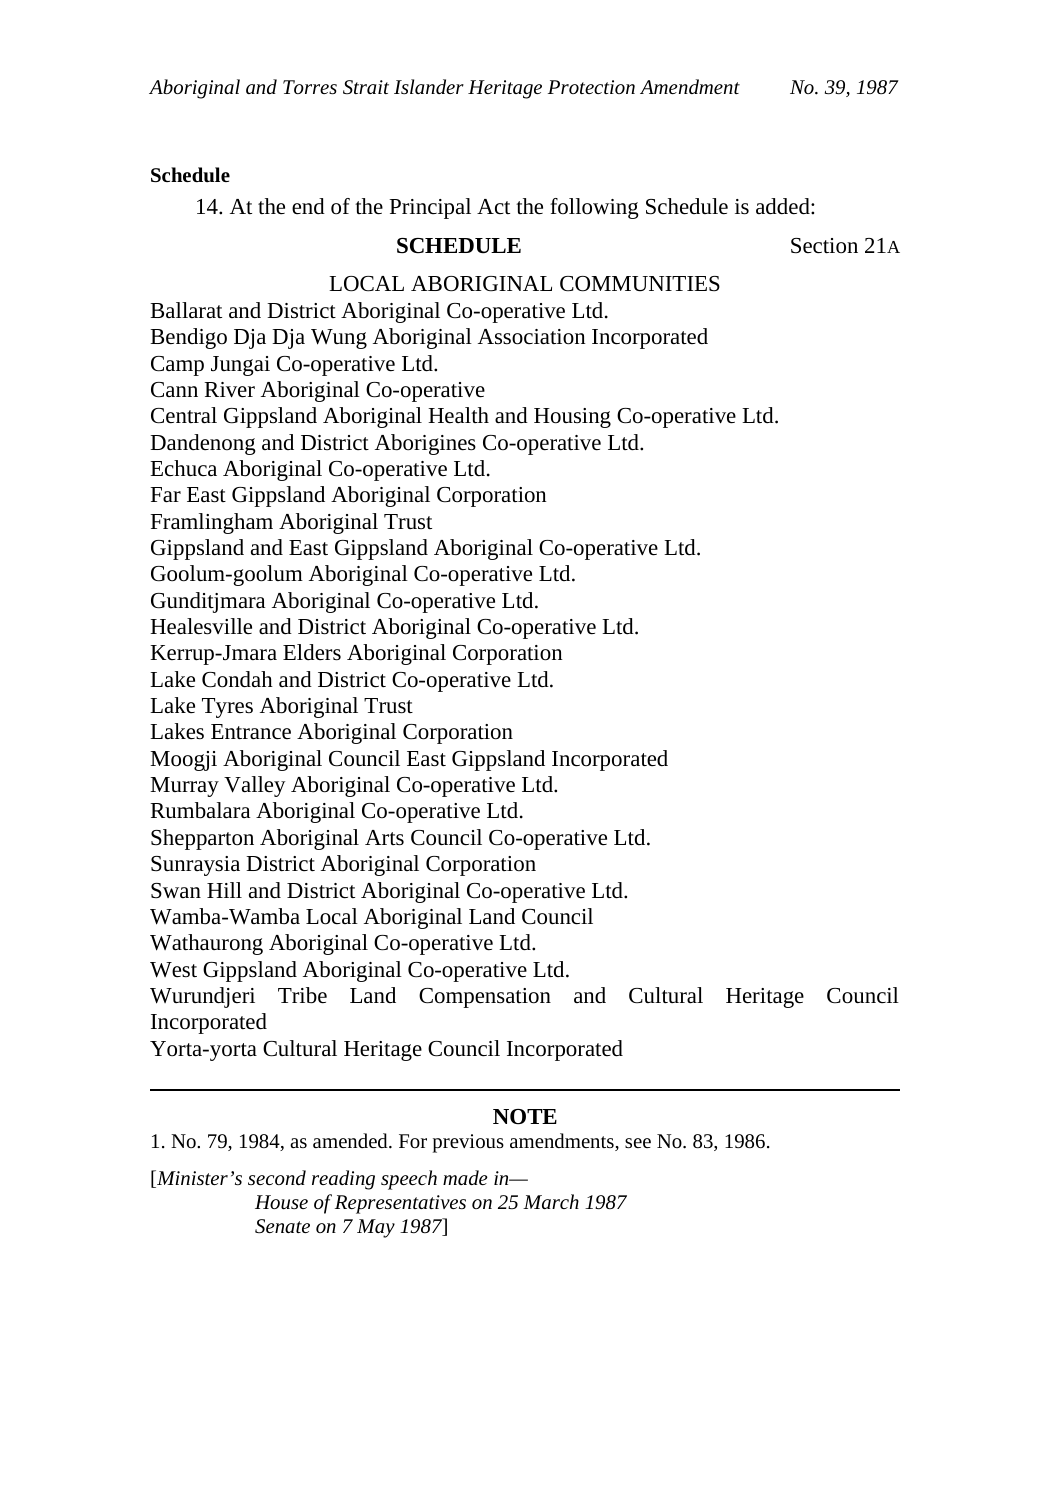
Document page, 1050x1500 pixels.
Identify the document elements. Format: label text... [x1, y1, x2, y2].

text Camp Jungai Co-operative Ltd. [150, 349, 900, 376]
text Dandenong and District Aborigines Co-operative Ltd. [150, 429, 900, 455]
text Gippsland and East Gippsland Aboriginal Co-operative Ltd. [150, 534, 900, 560]
text Wathaurong Aboriginal Co-operative Ltd. [150, 929, 900, 956]
text House of Representatives on 25 March 1987 [255, 1190, 900, 1214]
text Lake Tyres Aboriginal Trust [150, 692, 900, 718]
text Shepparton Aboriginal Arts Council Co-operative Ltd. [150, 824, 900, 850]
text Gunditjmara Aboriginal Co-operative Ltd. [150, 587, 900, 613]
text SCHEDULE Section 21a [150, 232, 900, 258]
text Sunraysia District Aboriginal Corporation [150, 850, 900, 877]
text Wurundjeri Tribe Land Compensation and Cultural Heritage Council Incorporated [150, 982, 900, 1035]
text Framlingham Aboriginal Trust [150, 508, 900, 534]
text 14. At the end of the Principal Act the following Schedule is added: [150, 193, 900, 219]
text Bendigo Dja Dja Wung Aboriginal Association Incorporated [150, 323, 900, 349]
text Ballarat and District Aboriginal Co-operative Ltd. [150, 297, 900, 323]
text West Gippsland Aboriginal Co-operative Ltd. [150, 956, 900, 982]
text [Minister’s second reading speech made in— [150, 1166, 900, 1190]
text Lake Condah and District Co-operative Ltd. [150, 666, 900, 692]
text Yorta-yorta Cultural Heritage Council Incorporated [150, 1035, 900, 1061]
text Wamba-Wamba Local Aboriginal Land Council [150, 903, 900, 929]
text Echuca Aboriginal Co-operative Ltd. [150, 455, 900, 481]
text Lakes Entrance Aboriginal Corporation [150, 718, 900, 745]
text Senate on 7 May 1987] [255, 1214, 900, 1238]
text Central Gippsland Aboriginal Health and Housing Co-operative Ltd. [150, 402, 900, 429]
text Kerrup-Jmara Elders Aboriginal Corporation [150, 639, 900, 666]
text 1. No. 79, 1984, as amended. For previous amendments, see No. 83, 1986. [150, 1129, 900, 1153]
text Rumbalara Aboriginal Co-operative Ltd. [150, 798, 900, 824]
text Schedule [150, 162, 900, 187]
text Healesville and District Aboriginal Co-operative Ltd. [150, 613, 900, 639]
text Moogji Aboriginal Council East Gippsland Incorporated [150, 745, 900, 771]
text LOCAL ABORIGINAL COMMUNITIES [150, 271, 900, 297]
text Cann River Aboriginal Co-operative [150, 376, 900, 402]
text Murray Valley Aboriginal Co-operative Ltd. [150, 771, 900, 798]
text Far East Gippsland Aboriginal Corporation [150, 481, 900, 508]
text NOTE [150, 1103, 900, 1129]
text Swan Hill and District Aboriginal Co-operative Ltd. [150, 877, 900, 903]
text Goolum-goolum Aboriginal Co-operative Ltd. [150, 560, 900, 587]
